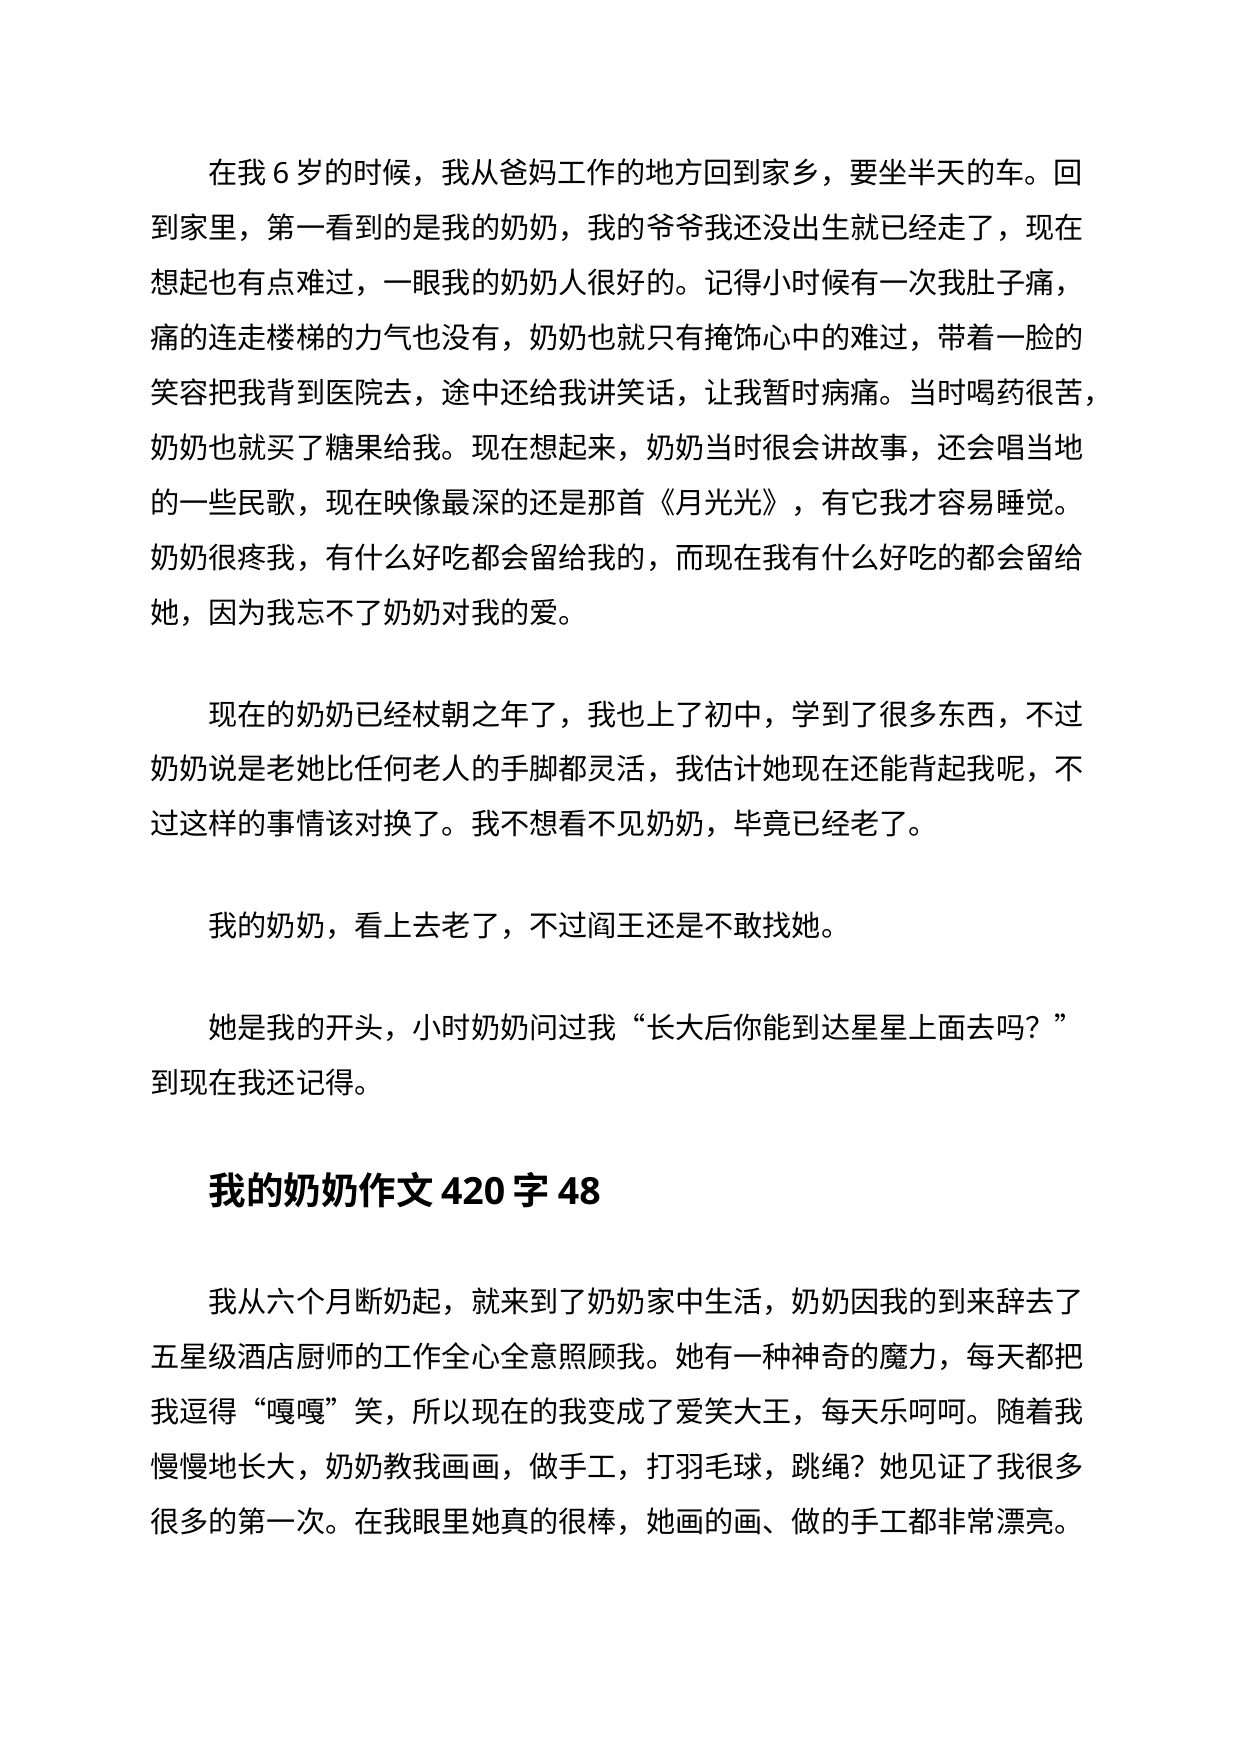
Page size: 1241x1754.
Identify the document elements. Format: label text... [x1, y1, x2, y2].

text 我从六个月断奶起，就来到了奶奶家中生活，奶奶因我的到来辞去了五星级酒店厨师的工作全心全意照顾我。她有一种神奇的魔力，每天都把我逗得“嘎嘎”笑，所以现在的我变成了爱笑大王，每天乐呵呵。随着我慢慢地长大，奶奶教我画画，做手工，打羽毛球，跳绳？她见证了我很多很多的第一次。在我眼里她真的很棒，她画的画、做的手工都非常漂亮。 [150, 1279, 1090, 1541]
text 我的奶奶，看上去老了，不过阎王还是不敢找她。 [150, 903, 1090, 945]
text 她是我的开头，小时奶奶问过我“长大后你能到达星星上面去吗？”到现在我还记得。 [150, 1004, 1090, 1102]
text 在我6岁的时候，我从爸妈工作的地方回到家乡，要坐半天的车。回到家里，第一看到的是我的奶奶，我的爷爷我还没出生就已经走了，现在想起也有点难过，一眼我的奶奶人很好的。记得小时候有一次我肚子痛，痛的连走楼梯的力气也没有，奶奶也就只有掩饰心中的难过，带着一脸的笑容把我背到医院去，途中还给我讲笑话，让我暂时病痛。当时喝药很苦，奶奶也就买了糖果给我。现在想起来，奶奶当时很会讲故事，还会唱当地的一些民歌，现在映像最深的还是那首《月光光》，有它我才容易睡觉。奶奶很疼我，有什么好吃都会留给我的，而现在我有什么好吃的都会留给她，因为我忘不了奶奶对我的爱。 [150, 150, 1090, 632]
text 我的奶奶作文420字48 [150, 1161, 1090, 1216]
text 现在的奶奶已经杖朝之年了，我也上了初中，学到了很多东西，不过奶奶说是老她比任何老人的手脚都灵活，我估计她现在还能背起我呢，不过这样的事情该对换了。我不想看不见奶奶，毕竟已经老了。 [150, 691, 1090, 843]
